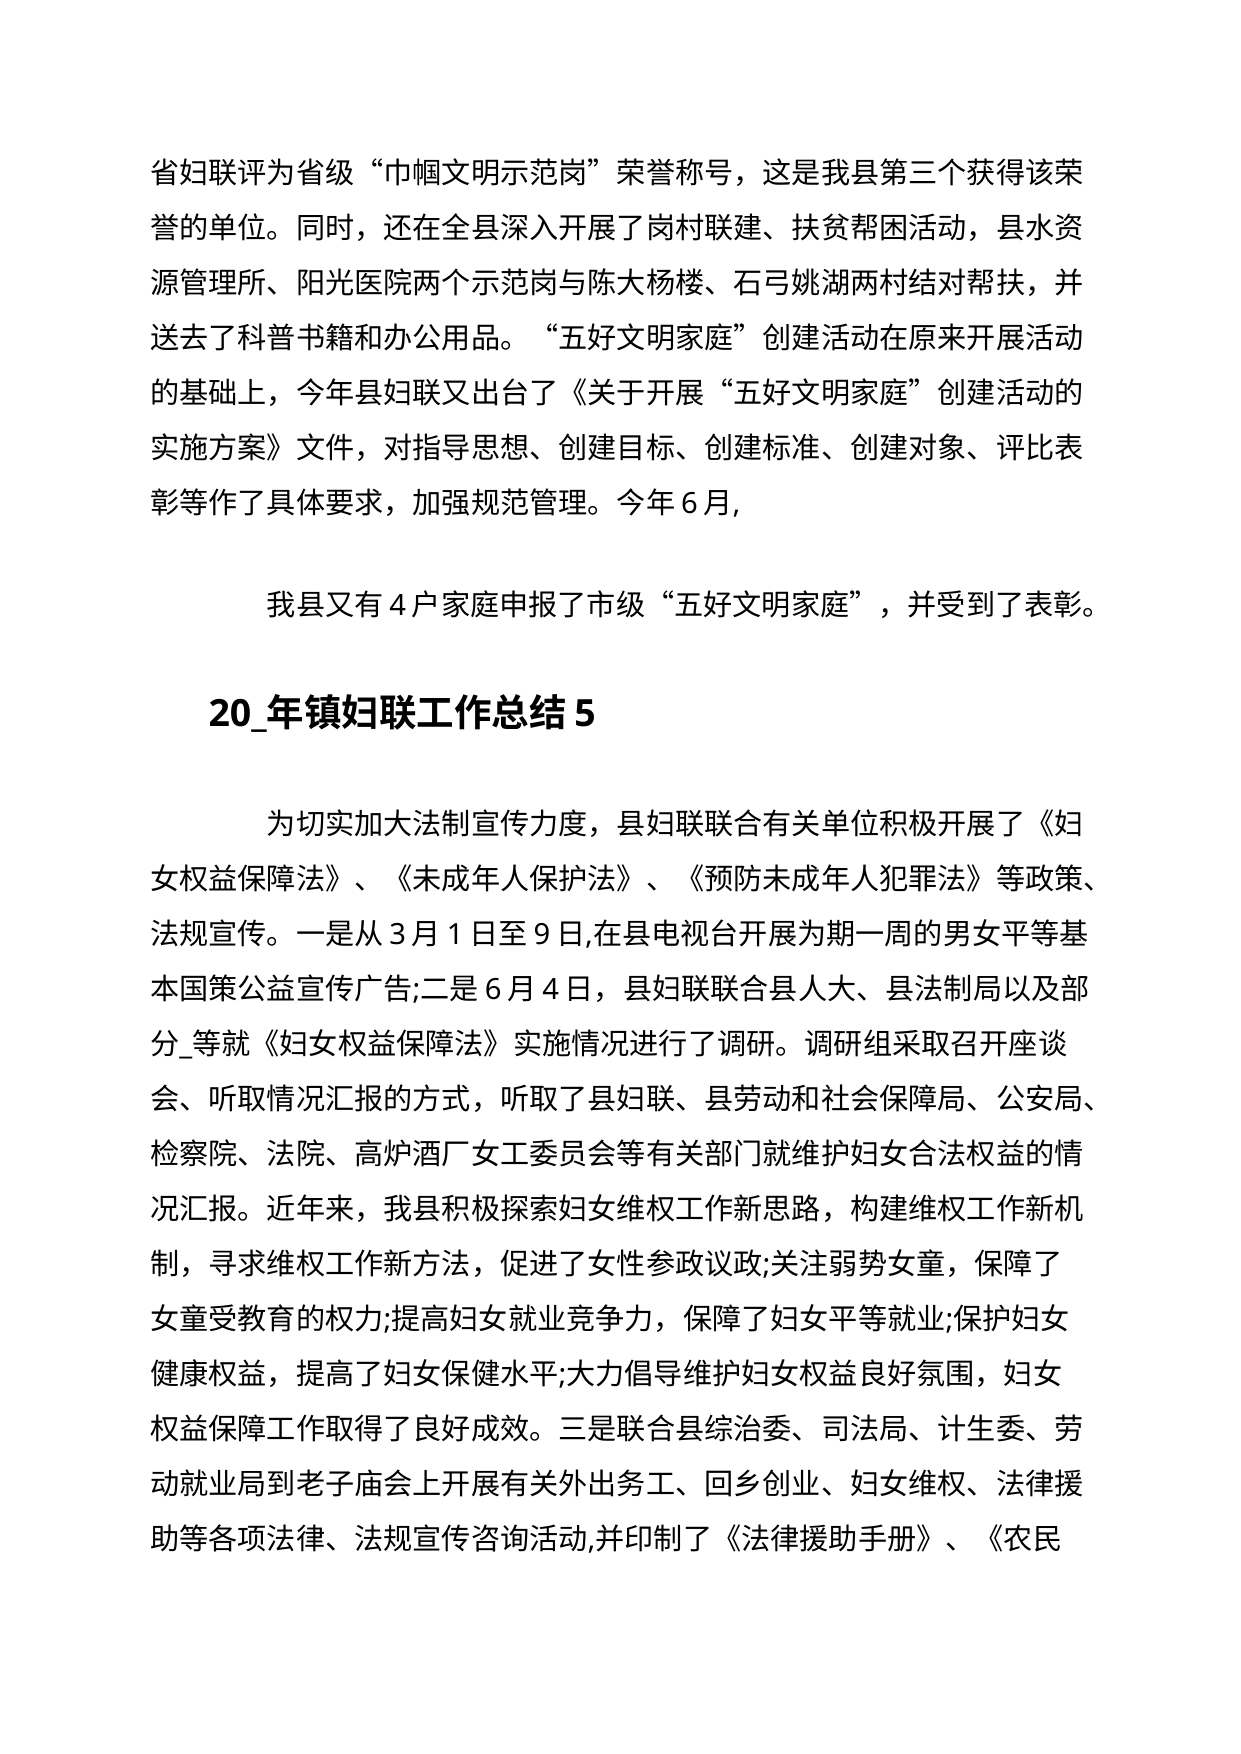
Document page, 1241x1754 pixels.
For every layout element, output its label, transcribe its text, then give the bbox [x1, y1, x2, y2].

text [150, 801, 1090, 1558]
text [150, 150, 1090, 522]
text 我县又有4户家庭申报了市级“五好文明家庭”，并受到了表彰。 [150, 581, 1090, 624]
text 20_年镇妇联工作总结5 [150, 683, 1090, 738]
